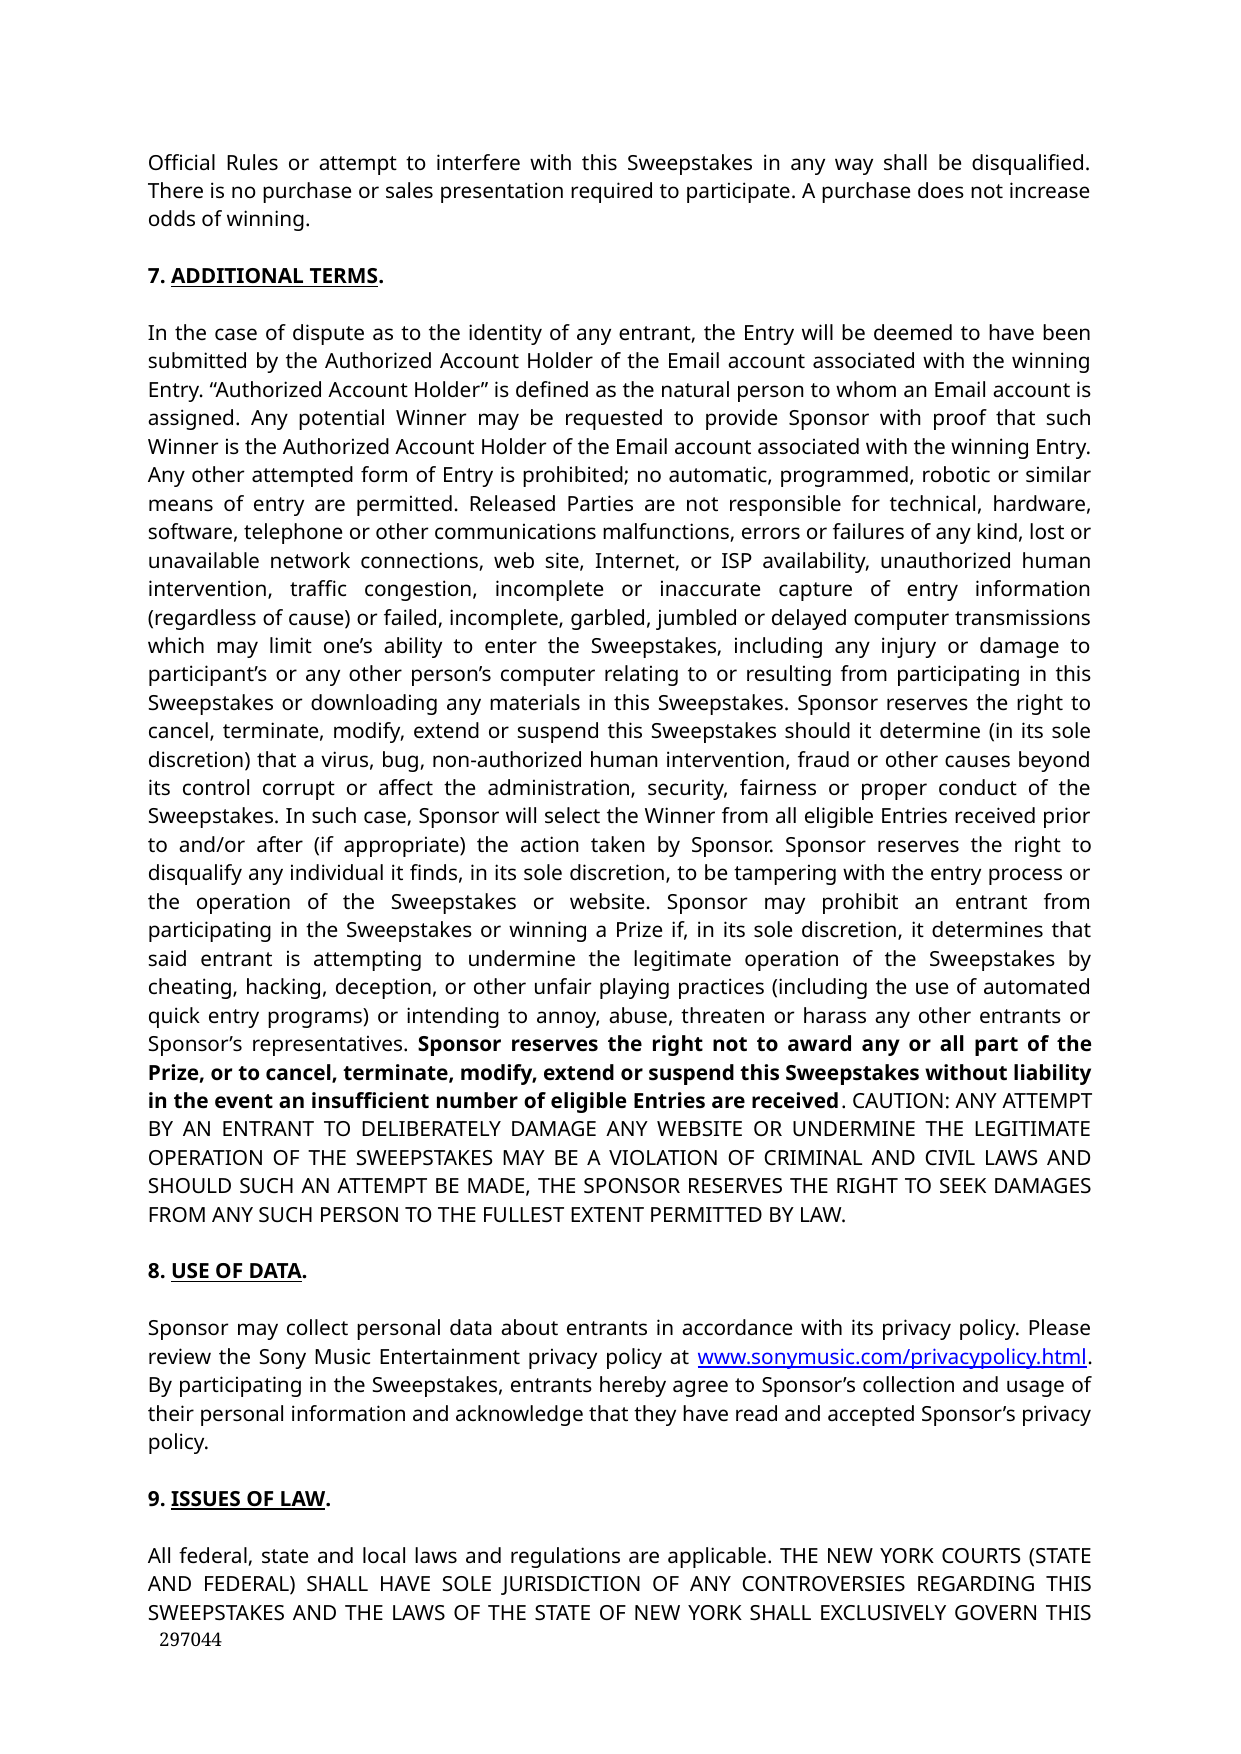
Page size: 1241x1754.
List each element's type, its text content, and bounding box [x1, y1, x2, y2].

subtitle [148, 1541, 1093, 1626]
subtitle 8. USE OF DATA. [148, 1257, 1093, 1285]
subtitle Sponsor may collect personal data about entrants in accordance with its privacy policy. Please review the Sony Music Entertainment privacy policy at www.sonymusic.com/privacypolicy.html. By participating in the Sweepstakes, entrants hereby agree to Sponsor’s collection and usage of their personal information and acknowledge that they have read and accepted Sponsor’s privacy policy. [148, 1313, 1093, 1456]
subtitle 9. ISSUES OF LAW. [148, 1484, 1093, 1513]
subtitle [148, 148, 1093, 233]
subtitle In the case of dispute as to the identity of any entrant, the Entry will be deemed to have been submitted by the Authorized Account Holder of the Email account associated with the winning Entry. “Authorized Account Holder” is defined as the natural person to whom an Email account is assigned. Any potential Winner may be requested to provide Sponsor with proof that such Winner is the Authorized Account Holder of the Email account associated with the winning Entry. Any other attempted form of Entry is prohibited; no automatic, programmed, robotic or similar means of entry are permitted. Released Parties are not responsible for technical, hardware, software, telephone or other communications malfunctions, errors or failures of any kind, lost or unavailable network connections, web site, Internet, or ISP availability, unauthorized human intervention, traffic congestion, incomplete or inaccurate capture of entry information (regardless of cause) or failed, incomplete, garbled, jumbled or delayed computer transmissions which may limit one’s ability to enter the Sweepstakes, including any injury or damage to participant’s or any other person’s computer relating to or resulting from participating in this Sweepstakes or downloading any materials in this Sweepstakes. Sponsor reserves the right to cancel, terminate, modify, extend or suspend this Sweepstakes should it determine (in its sole discretion) that a virus, bug, non-authorized human intervention, fraud or other causes beyond its control corrupt or affect the administration, security, fairness or proper conduct of the Sweepstakes. In such case, Sponsor will select the Winner from all eligible Entries received prior to and/or after (if appropriate) the action taken by Sponsor. Sponsor reserves the right to disqualify any individual it finds, in its sole discretion, to be tampering with the entry process or the operation of the Sweepstakes or website. Sponsor may prohibit an entrant from participating in the Sweepstakes or winning a Prize if, in its sole discretion, it determines that said entrant is attempting to undermine the legitimate operation of the Sweepstakes by cheating, hacking, deception, or other unfair playing practices (including the use of automated quick entry programs) or intending to annoy, abuse, threaten or harass any other entrants or Sponsor’s representatives. Sponsor reserves the right not to award any or all part of the Prize, or to cancel, terminate, modify, extend or suspend this Sweepstakes without liability in the event an insufficient number of eligible Entries are received. CAUTION: ANY ATTEMPT BY AN ENTRANT TO DELIBERATELY DAMAGE ANY WEBSITE OR UNDERMINE THE LEGITIMATE OPERATION OF THE SWEEPSTAKES MAY BE A VIOLATION OF CRIMINAL AND CIVIL LAWS AND SHOULD SUCH AN ATTEMPT BE MADE, THE SPONSOR RESERVES THE RIGHT TO SEEK DAMAGES FROM ANY SUCH PERSON TO THE FULLEST EXTENT PERMITTED BY LAW. [148, 318, 1093, 1228]
subtitle 7. ADDITIONAL TERMS. [148, 261, 1093, 290]
